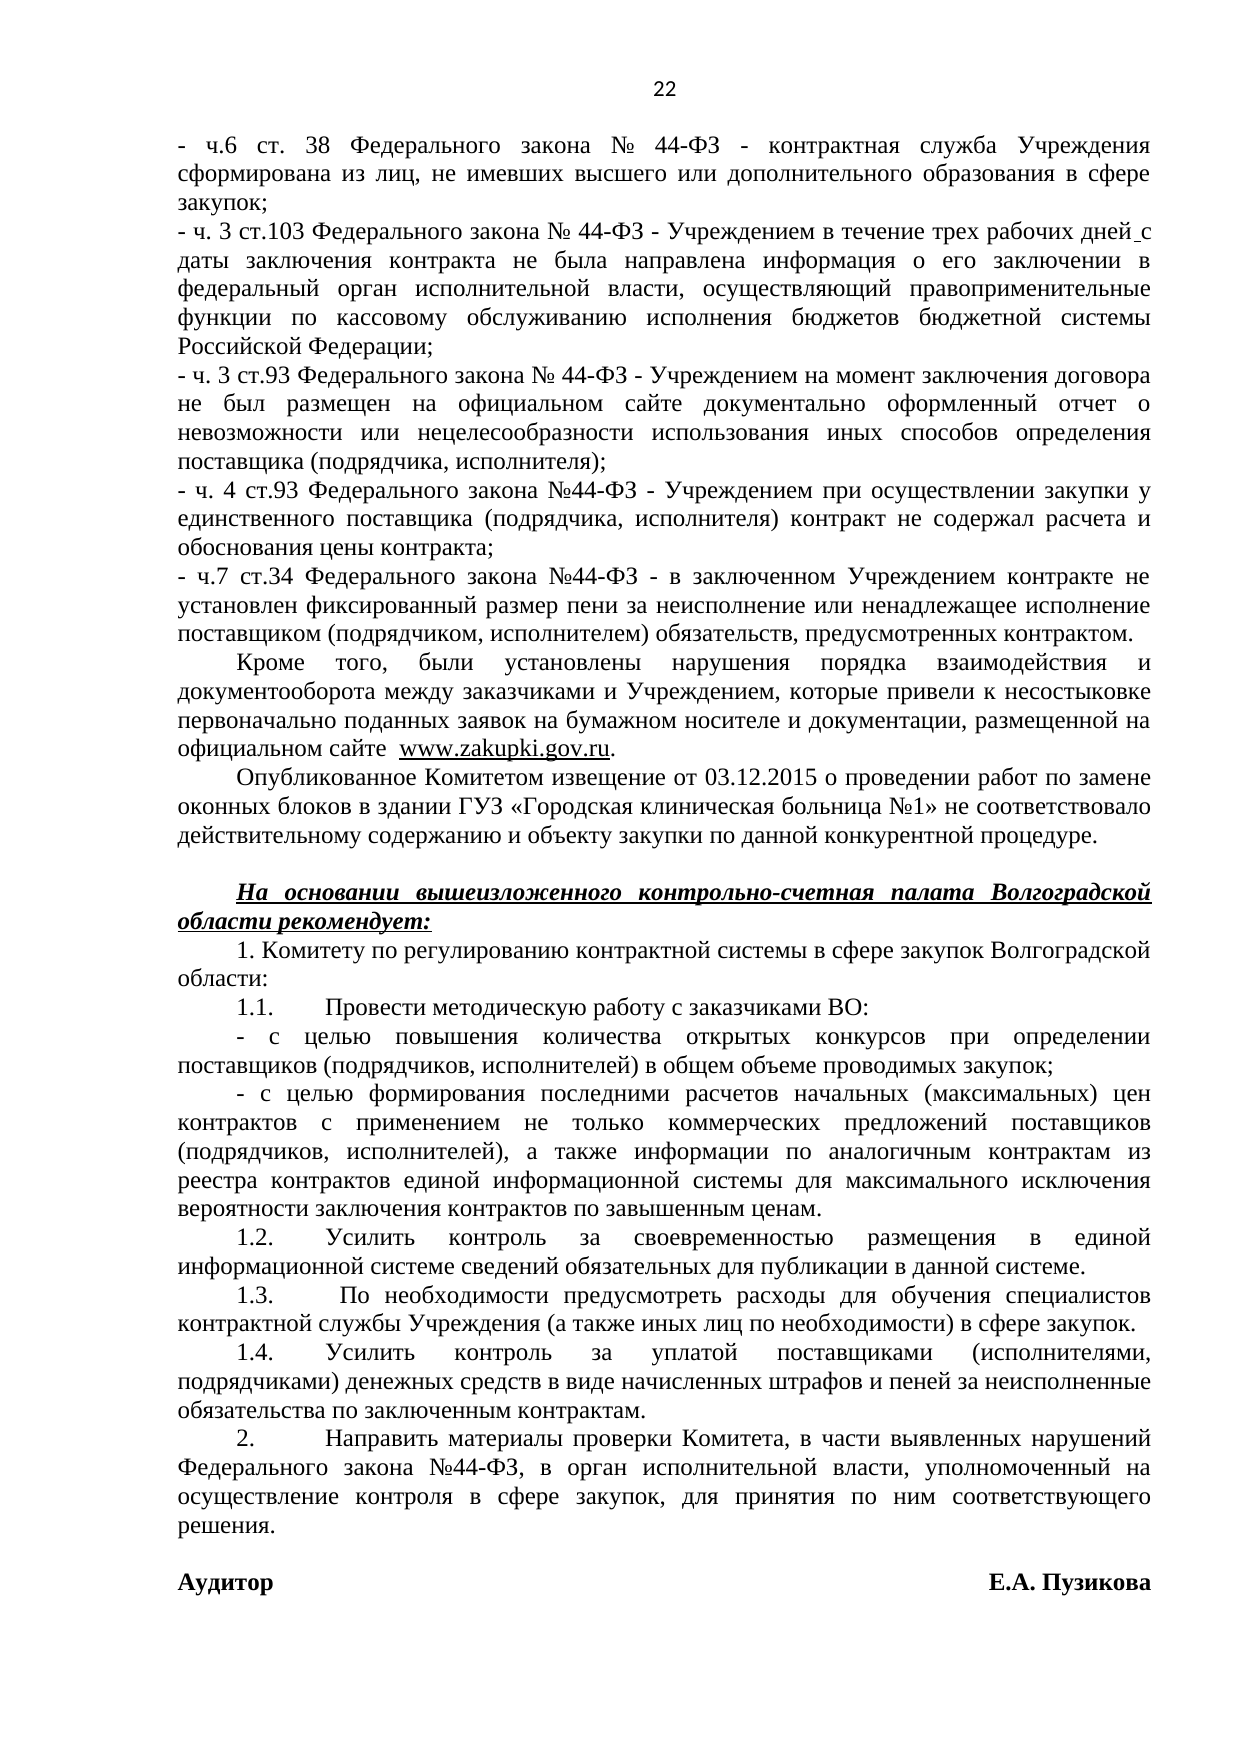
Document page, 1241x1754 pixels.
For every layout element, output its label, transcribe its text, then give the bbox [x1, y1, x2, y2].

text 1.1. Провести методическую работу с заказчиками ВО: [177, 992, 1152, 1021]
list Усилить контроль за своевременностью размещения в единой информационной системе сведений обязательных для публикации в данной системе. [177, 1222, 1152, 1280]
list - ч. 3 ст.103 Федерального закона № 44-ФЗ - Учреждением в течение трех рабочих дней с даты заключения контракта не была направлена информация о его заключении в федеральный орган исполнительной власти, осуществляющий правоприменительные функции по кассовому обслуживанию исполнения бюджетов бюджетной системы Российской Федерации; [177, 216, 1152, 360]
list - ч. 4 ст.93 Федерального закона №44-ФЗ - Учреждением при осуществлении закупки у единственного поставщика (подрядчика, исполнителя) контракт не содержал расчета и обоснования цены контракта; [177, 475, 1152, 561]
list - ч.7 ст.34 Федерального закона №44-ФЗ - в заключенном Учреждением контракте не установлен фиксированный размер пени за неисполнение или ненадлежащее исполнение поставщиком (подрядчиком, исполнителем) обязательств, предусмотренных контрактом. [177, 561, 1152, 647]
text 1. Комитету по регулированию контрактной системы в сфере закупок Волгоградской области: [177, 935, 1152, 992]
list Опубликованное Комитетом извещение от 03.12.2015 о проведении работ по замене оконных блоков в здании ГУЗ «Городская клиническая больница №1» не соответствовало действительному содержанию и объекту закупки по данной конкурентной процедуре. [177, 762, 1152, 848]
list - ч.6 ст. 38 Федерального закона № 44-ФЗ - контрактная служба Учреждения сформирована из лиц, не имевших высшего или дополнительного образования в сфере закупок; [177, 130, 1152, 216]
list Направить материалы проверки Комитета, в части выявленных нарушений Федерального закона №44-ФЗ, в орган исполнительной власти, уполномоченный на осуществление контроля в сфере закупок, для принятия по ним соответствующего решения. [177, 1423, 1152, 1538]
text - с целью повышения количества открытых конкурсов при определении поставщиков (подрядчиков, исполнителей) в общем объеме проводимых закупок; [177, 1021, 1152, 1078]
text Аудитор Е.А. Пузикова [177, 1567, 1152, 1596]
list Усилить контроль за уплатой поставщиками (исполнителями, подрядчиками) денежных средств в виде начисленных штрафов и пеней за неисполненные обязательства по заключенным контрактам. [177, 1337, 1152, 1423]
list - ч. 3 ст.93 Федерального закона № 44-ФЗ - Учреждением на момент заключения договора не был размещен на официальном сайте документально оформленный отчет о невозможности или нецелесообразности использования иных способов определения поставщика (подрядчика, исполнителя); [177, 360, 1152, 475]
text На основании вышеизложенного контрольно-счетная палата Волгоградской области рекомендует: [177, 877, 1152, 935]
list По необходимости предусмотреть расходы для обучения специалистов контрактной службы Учреждения (а также иных лиц по необходимости) в сфере закупок. [177, 1280, 1152, 1337]
text - с целью формирования последними расчетов начальных (максимальных) цен контрактов с применением не только коммерческих предложений поставщиков (подрядчиков, исполнителей), а также информации по аналогичным контрактам из реестра контрактов единой информационной системы для максимального исключения вероятности заключения контрактов по завышенным ценам. [177, 1078, 1152, 1222]
list Кроме того, были установлены нарушения порядка взаимодействия и документооборота между заказчиками и Учреждением, которые привели к несостыковке первоначально поданных заявок на бумажном носителе и документации, размещенной на официальном сайте www.zakupki.gov.ru. [177, 647, 1152, 762]
